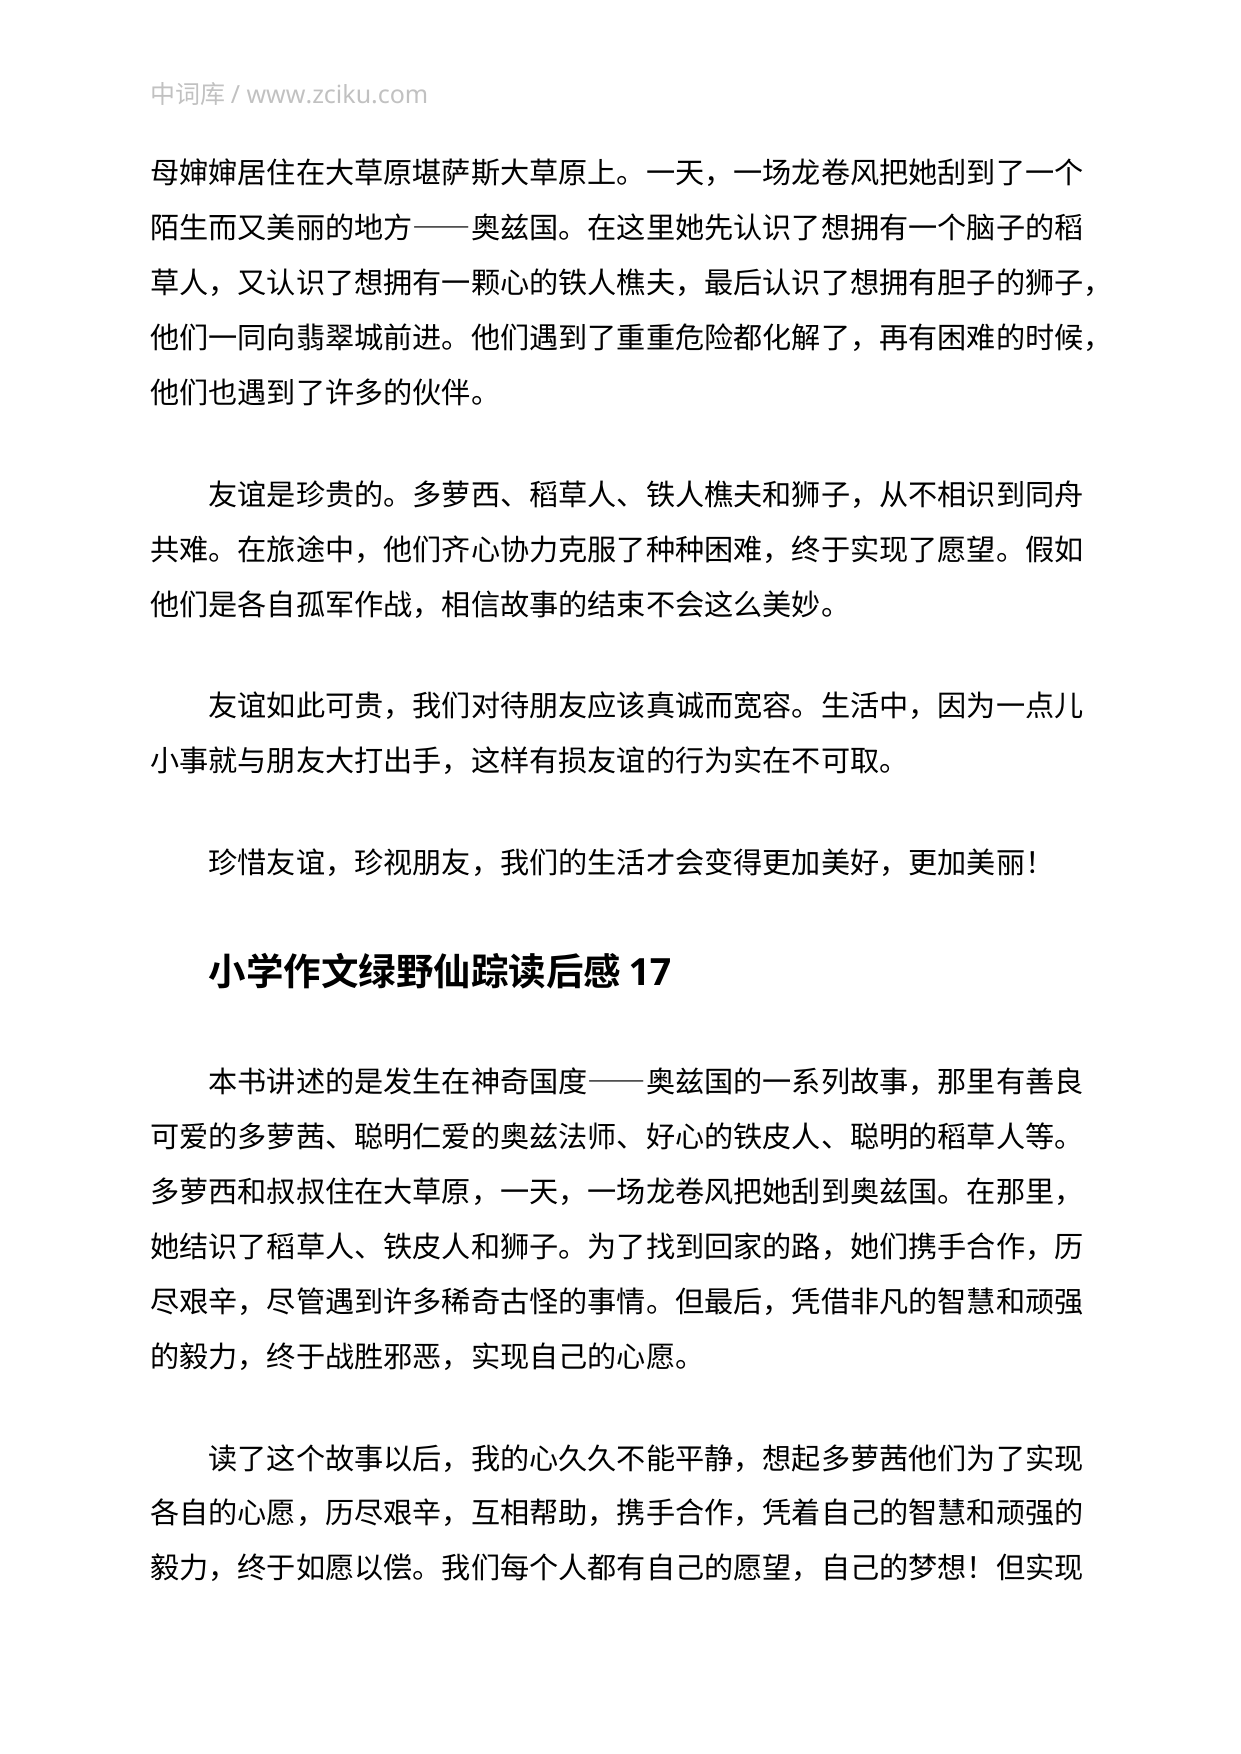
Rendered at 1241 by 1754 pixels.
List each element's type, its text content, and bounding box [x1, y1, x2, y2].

text 珍惜友谊，珍视朋友，我们的生活才会变得更加美好，更加美丽！ [150, 839, 1090, 882]
text 友谊是珍贵的。多萝西、稻草人、铁人樵夫和狮子，从不相识到同舟共难。在旅途中，他们齐心协力克服了种种困难，终于实现了愿望。假如他们是各自孤军作战，相信故事的结束不会这么美妙。 [150, 471, 1090, 623]
text 小学作文绿野仙踪读后感17 [150, 941, 1090, 996]
text 友谊如此可贵，我们对待朋友应该真诚而宽容。生活中，因为一点儿小事就与朋友大打出手，这样有损友谊的行为实在不可取。 [150, 683, 1090, 780]
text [150, 1435, 1090, 1587]
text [150, 150, 1090, 412]
text 本书讲述的是发生在神奇国度——奥兹国的一系列故事，那里有善良可爱的多萝茜、聪明仁爱的奥兹法师、好心的铁皮人、聪明的稻草人等。多萝西和叔叔住在大草原，一天，一场龙卷风把她刮到奥兹国。在那里，她结识了稻草人、铁皮人和狮子。为了找到回家的路，她们携手合作，历尽艰辛，尽管遇到许多稀奇古怪的事情。但最后，凭借非凡的智慧和顽强的毅力，终于战胜邪恶，实现自己的心愿。 [150, 1059, 1090, 1376]
